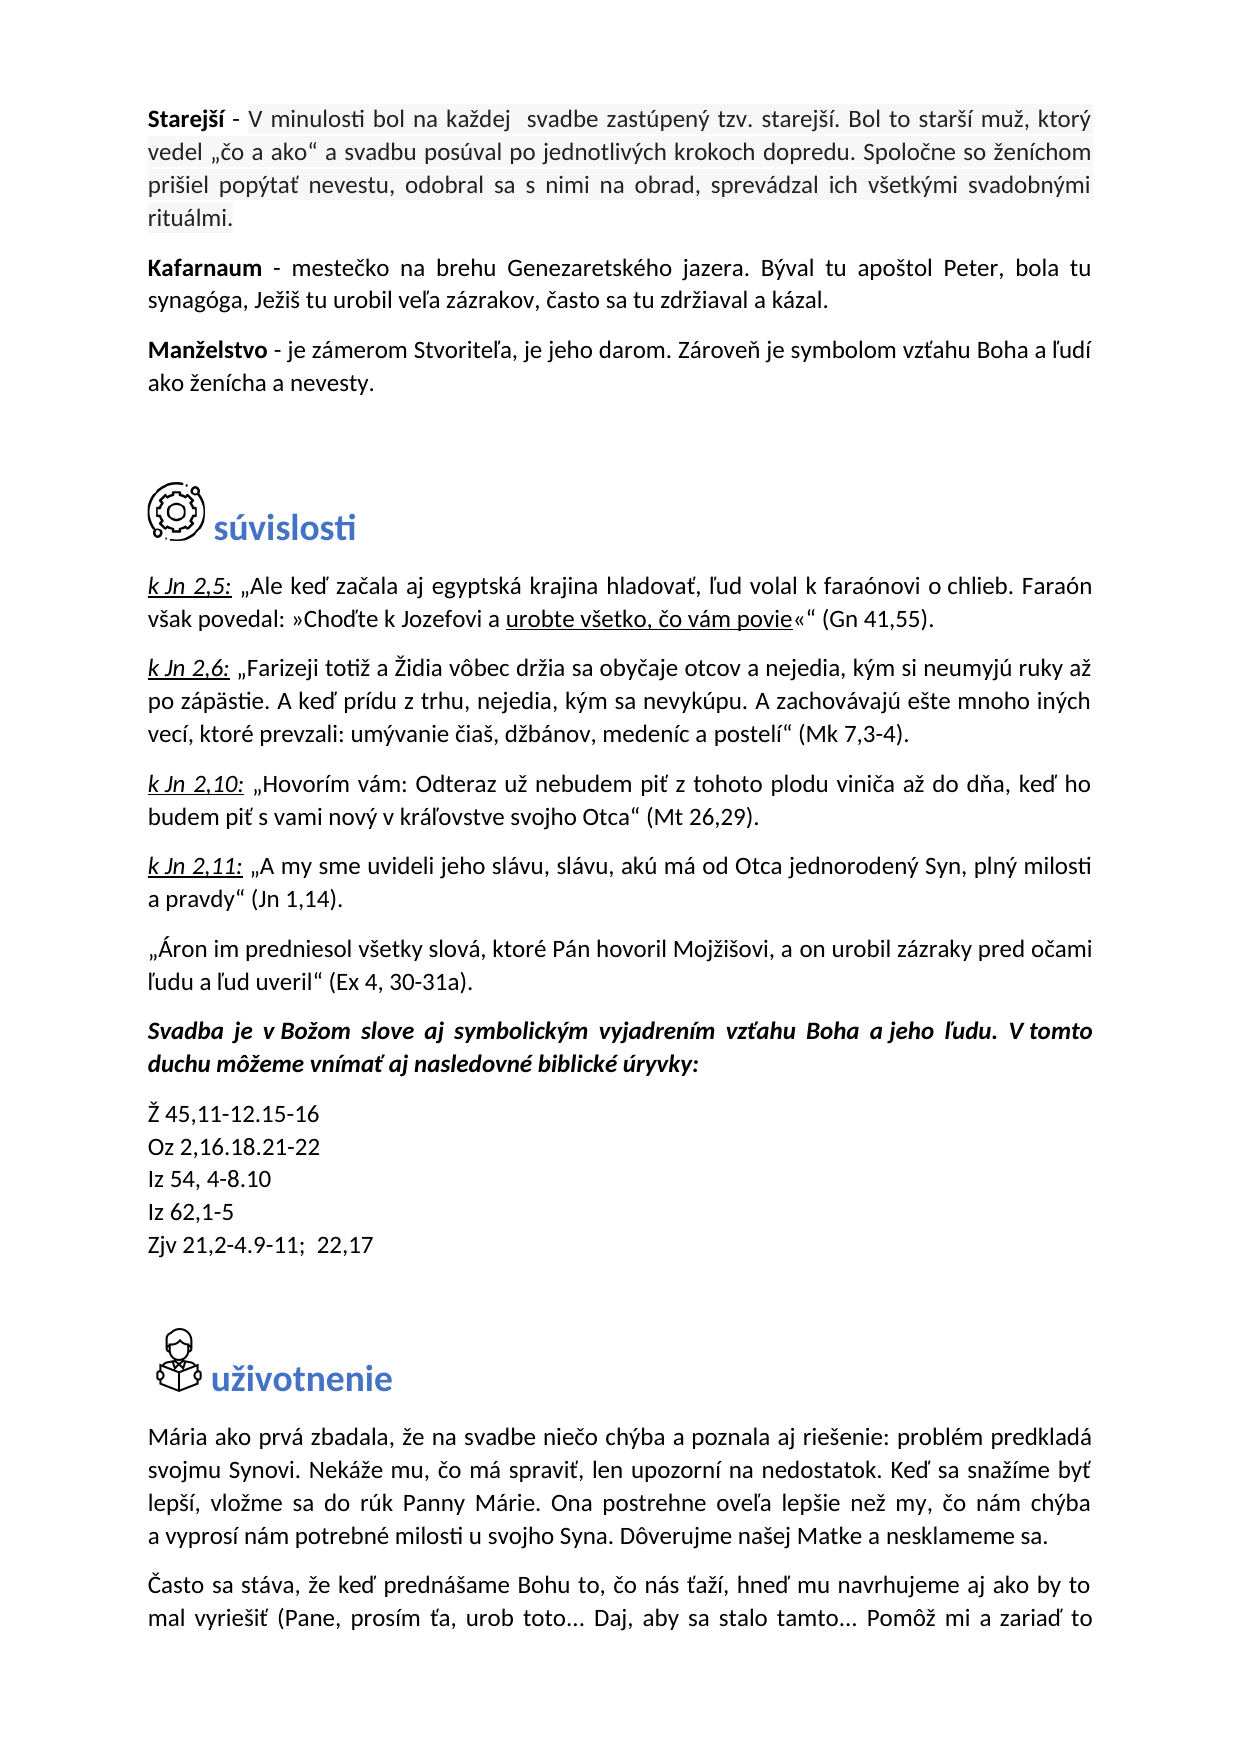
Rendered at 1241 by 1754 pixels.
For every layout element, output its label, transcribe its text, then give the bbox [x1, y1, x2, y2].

text k Jn 2,5: „Ale keď začala aj egyptská krajina hladovať, ľud volal k faraónovi o chlieb. Faraón však povedal: »Choďte k Jozefovi a urobte všetko, čo vám povie«“ (Gn 41,55). [148, 570, 1093, 633]
text súvislosti [148, 483, 1093, 549]
text k Jn 2,10: „Hovorím vám: Odteraz už nebudem piť z tohoto plodu viniča až do dňa, keď ho budem piť s vami nový v kráľovstve svojho Otca“ (Mt 26,29). [148, 768, 1093, 831]
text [148, 1569, 1093, 1633]
text Svadba je v Božom slove aj symbolickým vyjadrením vzťahu Boha a jeho ľudu. V tomto duchu môžeme vnímať aj nasledovné biblické úryvky: [148, 1015, 1093, 1079]
text k Jn 2,11: „A my sme uvideli jeho slávu, slávu, akú má od Otca jednorodený Syn, plný milosti a pravdy“ (Jn 1,14). [148, 850, 1093, 914]
text uživotnenie [148, 1328, 1093, 1401]
picture [147, 482, 205, 541]
text Ž 45,11-12.15-16 [148, 1098, 1093, 1128]
text Kafarnaum - mestečko na brehu Genezaretského jazera. Býval tu apoštol Peter, bola tu synagóga, Ježiš tu urobil veľa zázrakov, často sa tu zdržiaval a kázal. [148, 252, 1093, 315]
text Iz 54, 4-8.10 [148, 1164, 1093, 1194]
text Starejší - V minulosti bol na každej svadbe zastúpený tzv. starejší. Bol to starší muž, ktorý vedel „čo a ako“ a svadbu posúval po jednotlivých krokoch dopredu. Spoločne so ženíchom prišiel popýtať nevestu, odobral sa s nimi na obrad, sprevádzal ich všetkými svadobnými rituálmi. [148, 200, 1093, 233]
text k Jn 2,6: „Farizeji totiž a Židia vôbec držia sa obyčaje otcov a nejedia, kým si neumyjú ruky až po zápästie. A keď prídu z trhu, nejedia, kým sa nevykúpu. A zachovávajú ešte mnoho iných vecí, ktoré prevzali: umývanie čiaš, džbánov, medeníc a postelí“ (Mk 7,3-4). [148, 652, 1093, 749]
text Zjv 21,2-4.9-11; 22,17 [148, 1229, 1093, 1260]
text Manželstvo - je zámerom Stvoriteľa, je jeho darom. Zároveň je symbolom vzťahu Boha a ľudí ako ženícha a nevesty. [148, 334, 1093, 398]
text Iz 62,1-5 [148, 1197, 1093, 1227]
picture [147, 1328, 211, 1392]
text „Áron im predniesol všetky slová, ktoré Pán hovoril Mojžišovi, a on urobil zázraky pred očami ľudu a ľud uveril“ (Ex 4, 30-31a). [148, 933, 1093, 996]
text Oz 2,16.18.21-22 [148, 1131, 1093, 1161]
text Mária ako prvá zbadala, že na svadbe niečo chýba a poznala aj riešenie: problém predkladá svojmu Synovi. Nekáže mu, čo má spraviť, len upozorní na nedostatok. Keď sa snažíme byť lepší, vložme sa do rúk Panny Márie. Ona postrehne oveľa lepšie než my, čo nám chýba a vyprosí nám potrebné milosti u svojho Syna. Dôverujme našej Matke a nesklameme sa. [148, 1421, 1093, 1551]
text Starejší - V minulosti bol na každej svadbe zastúpený tzv. starejší. Bol to starší muž, ktorý vedel „čo a ako“ a svadbu posúval po jednotlivých krokoch dopredu. Spoločne so ženíchom prišiel popýtať nevestu, odobral sa s nimi na obrad, sprevádzal ich všetkými svadobnými rituálmi. [148, 103, 1093, 136]
